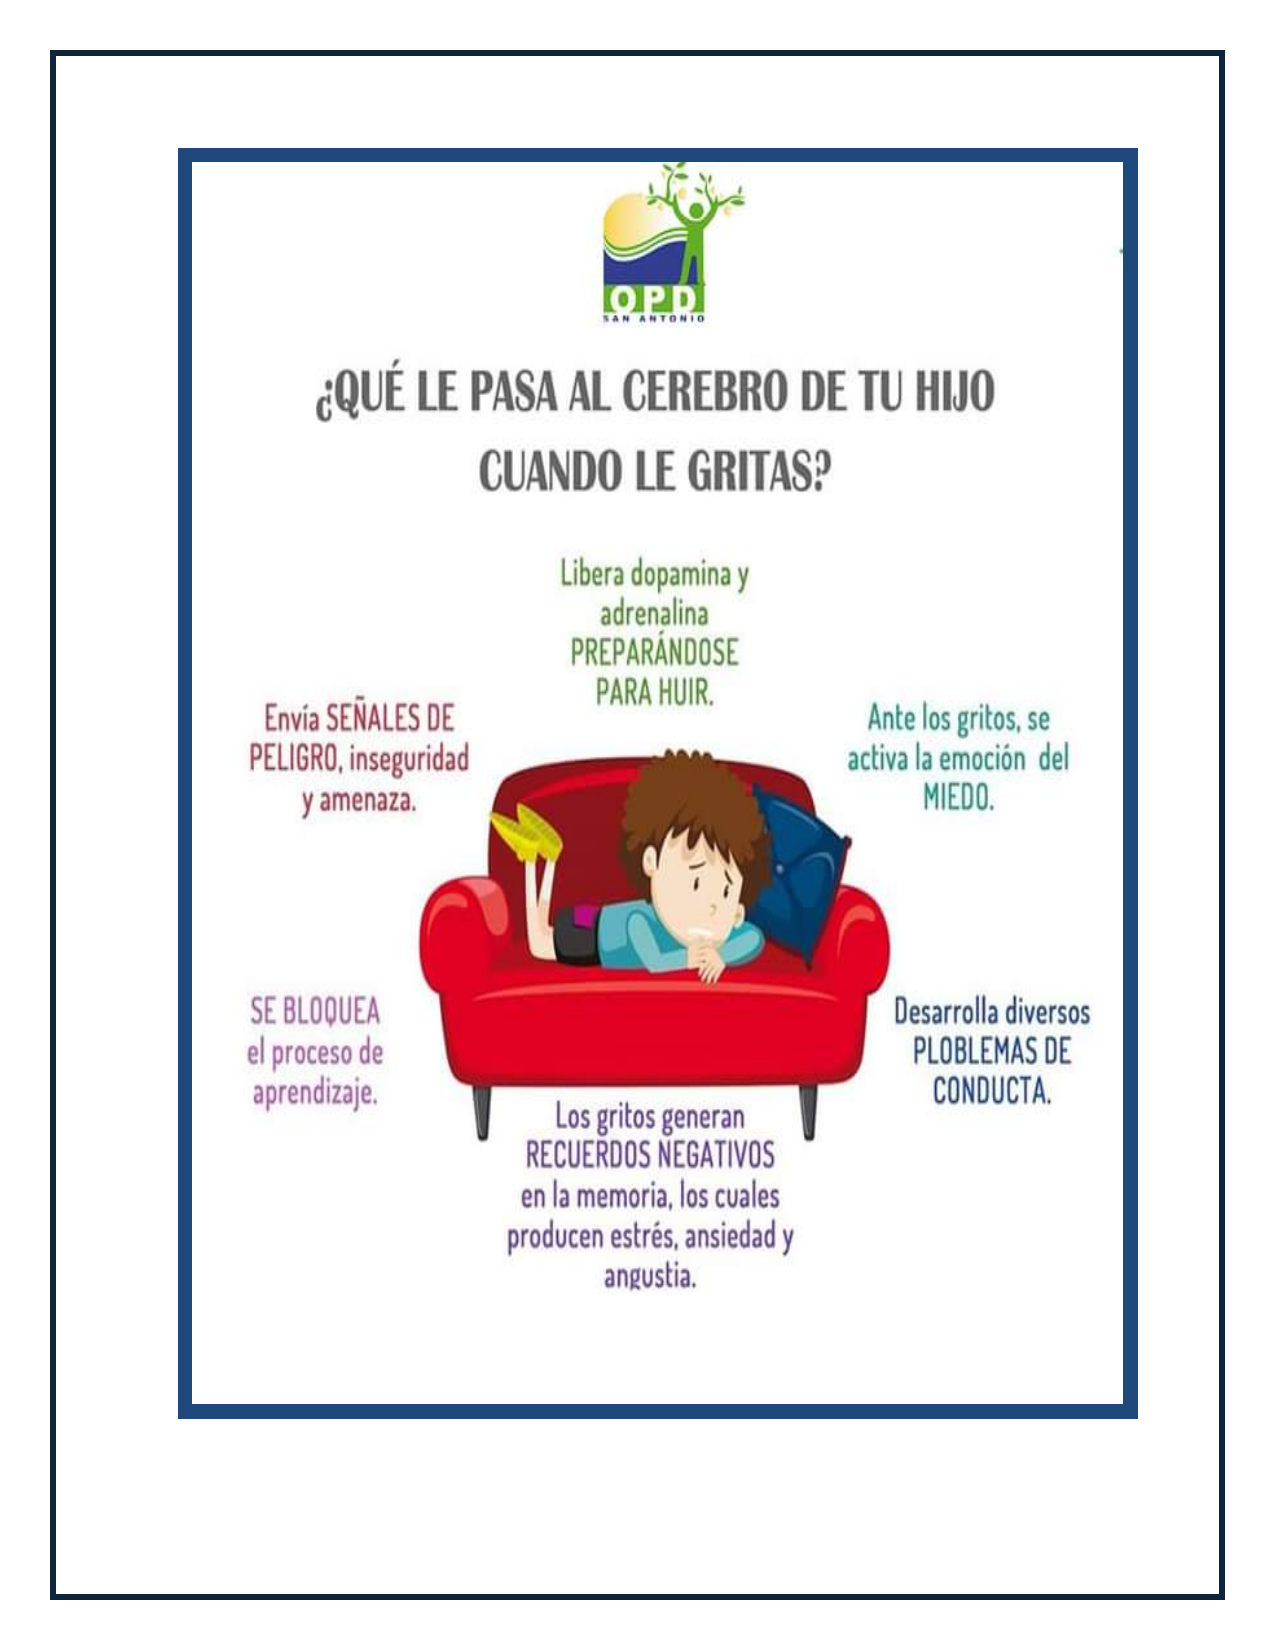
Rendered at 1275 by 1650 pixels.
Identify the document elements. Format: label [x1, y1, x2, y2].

picture [192, 162, 1123, 1404]
